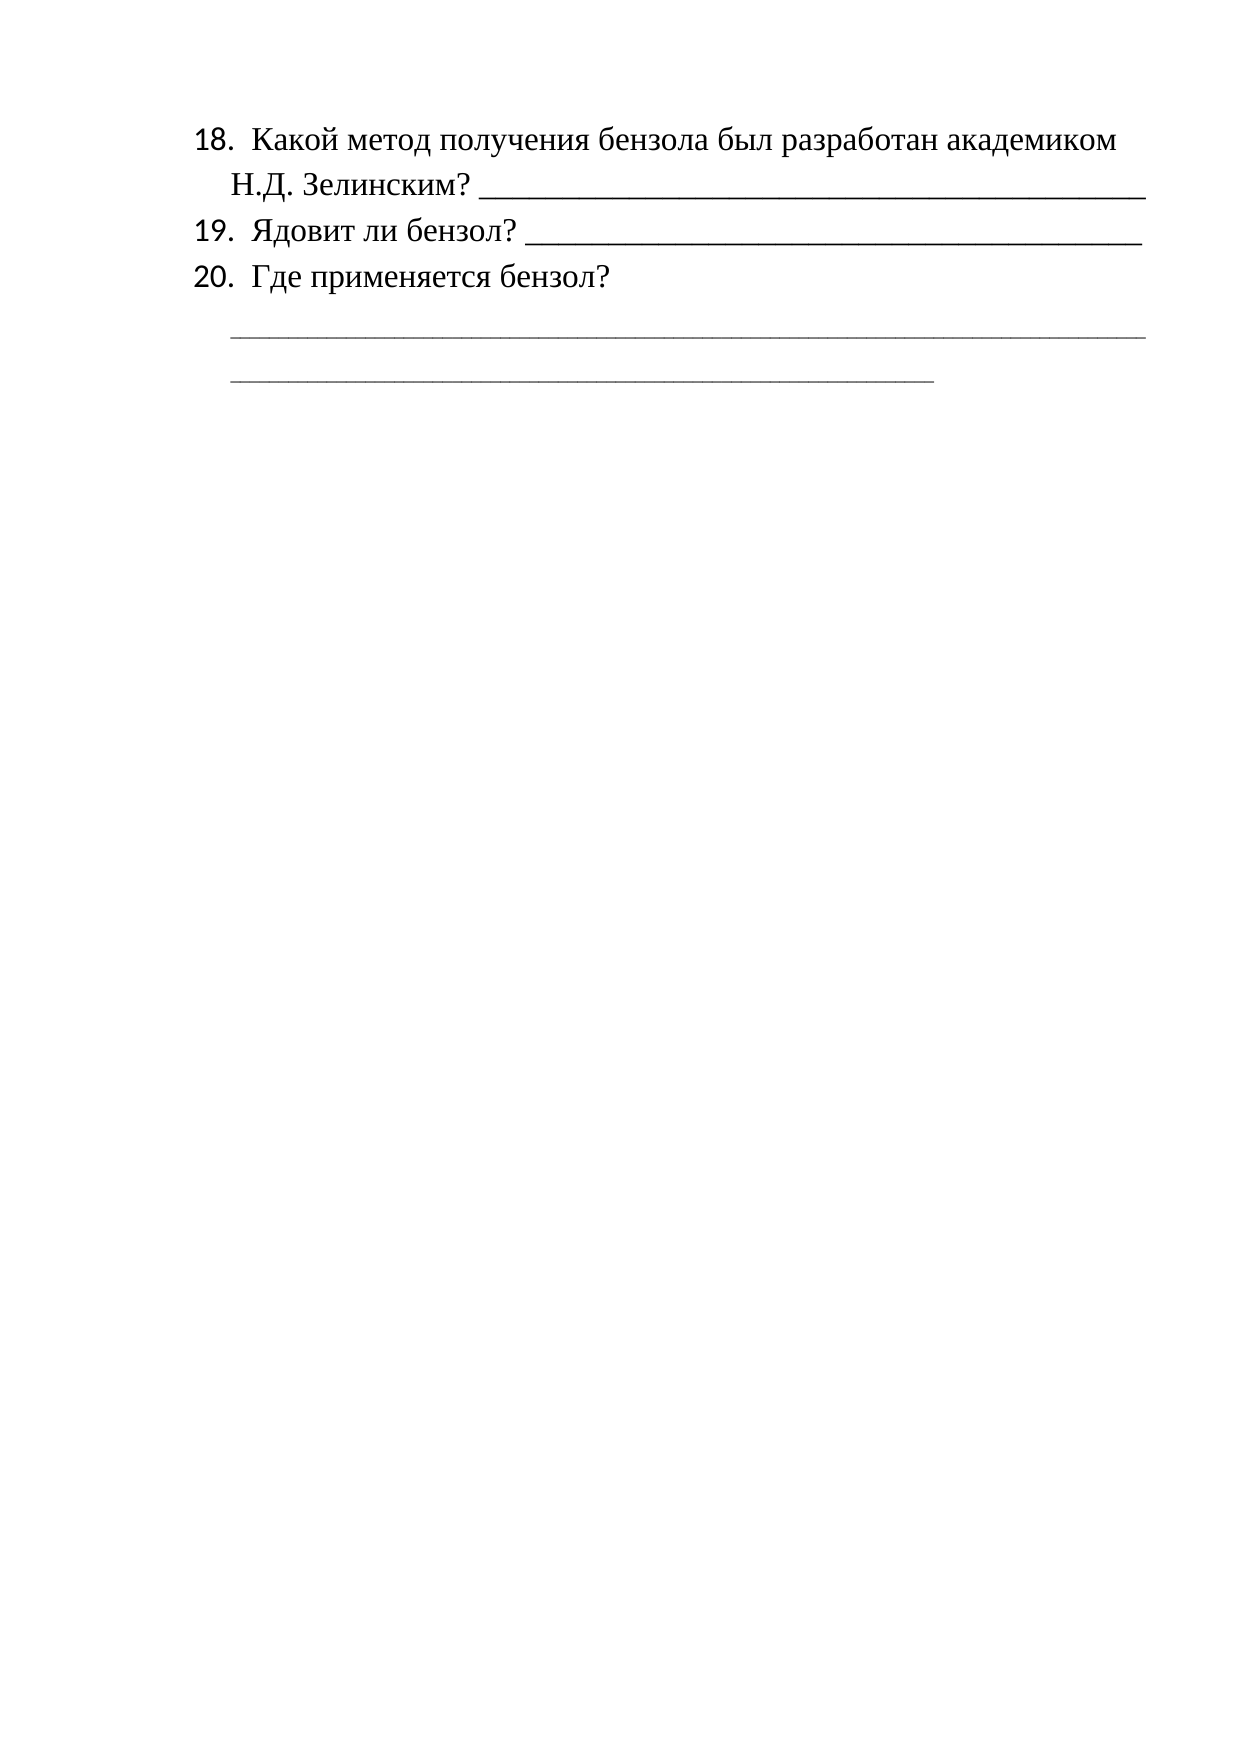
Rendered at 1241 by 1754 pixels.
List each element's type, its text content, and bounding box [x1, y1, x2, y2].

list Где применяется бензол? ________________________________________________________________________________________________________________________________________________________________________ [193, 255, 1152, 384]
list Какой метод получения бензола был разработан академиком Н.Д. Зелинским? ________________________________________ [193, 118, 1152, 203]
list Ядовит ли бензол? _____________________________________ [193, 209, 1152, 249]
